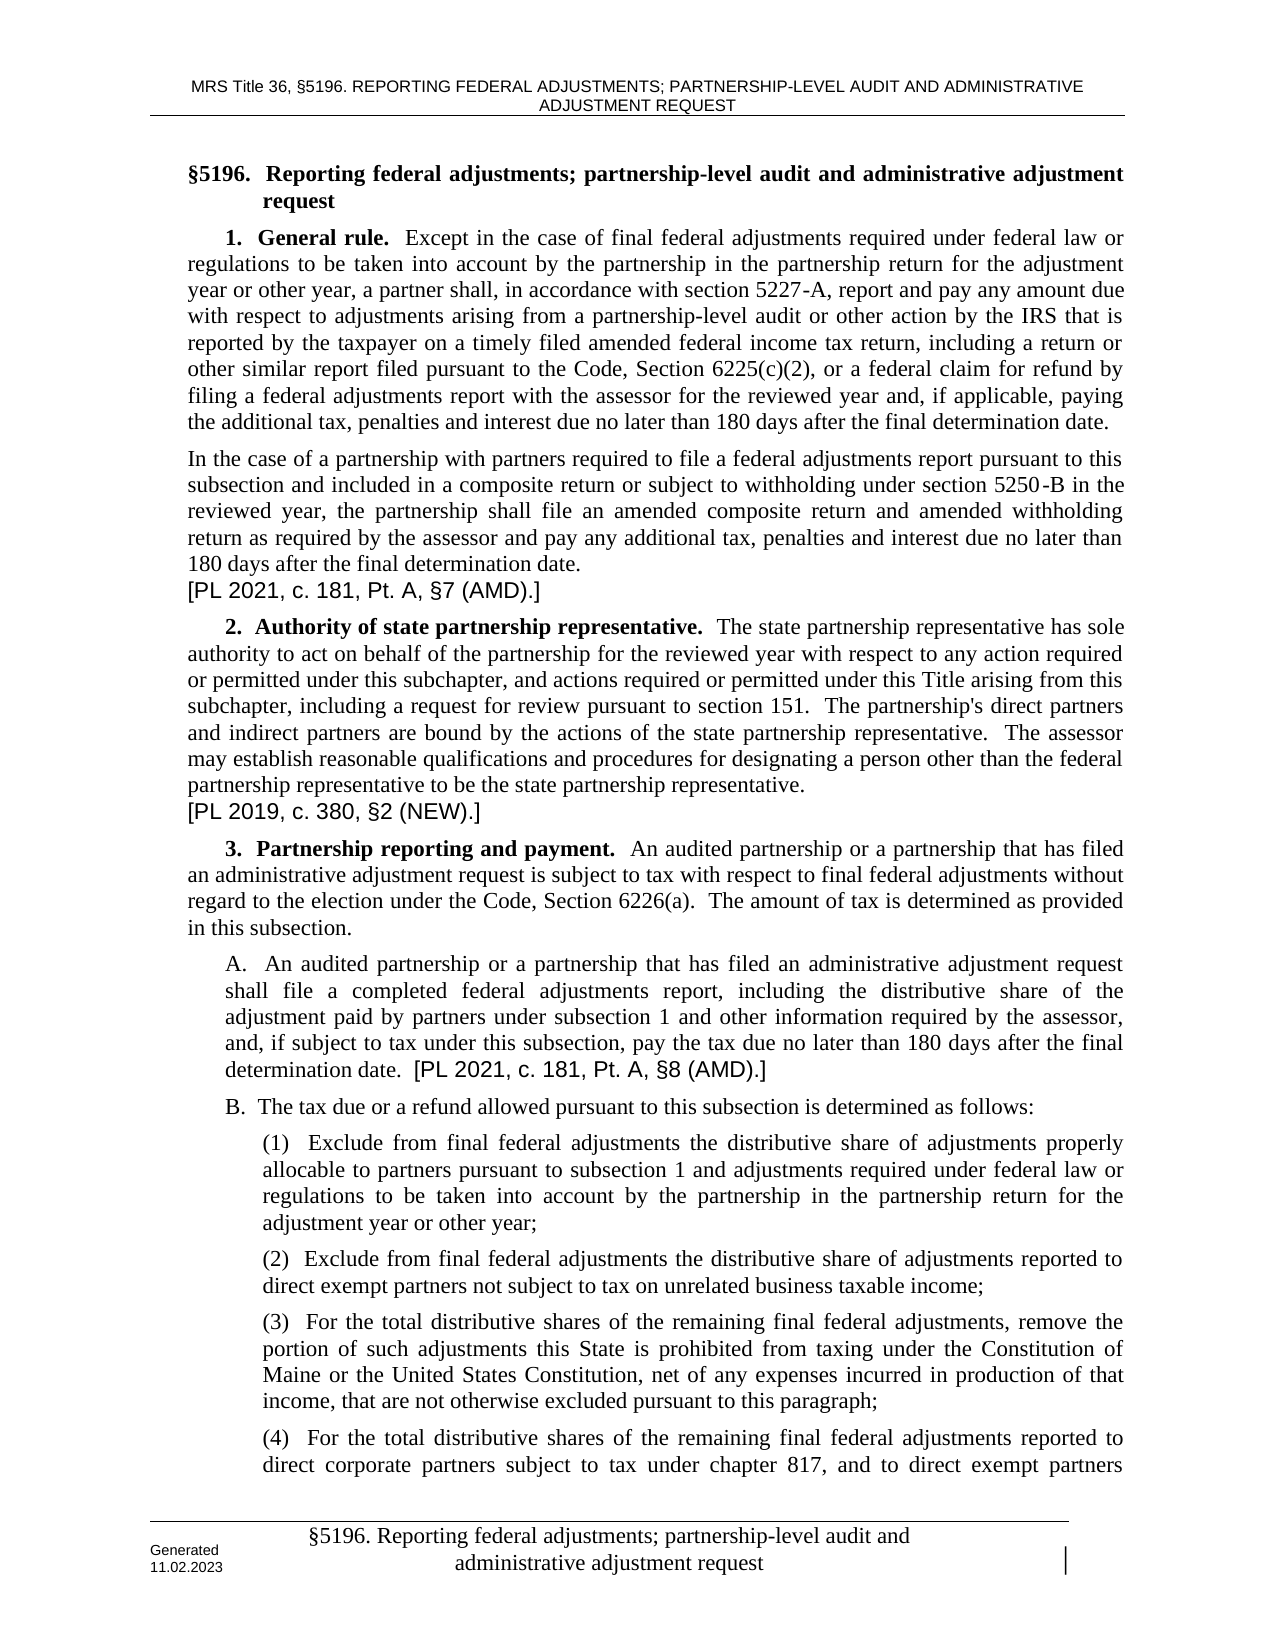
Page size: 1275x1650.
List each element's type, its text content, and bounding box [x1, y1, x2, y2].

text B. The tax due or a refund allowed pursuant to this subsection is determined as follows: [225, 1093, 1125, 1119]
text (3) For the total distributive shares of the remaining final federal adjustments, remove the portion of such adjustments this State is prohibited from taxing under the Constitution of Maine or the United States Constitution, net of any expenses incurred in production of that income, that are not otherwise excluded pursuant to this paragraph; [262, 1308, 1125, 1414]
text [PL 2021, c. 181, Pt. A, §7 (AMD).] [187, 577, 1125, 603]
text In the case of a partnership with partners required to file a federal adjustments report pursuant to this subsection and included in a composite return or subject to withholding under section 5250‑B in the reviewed year, the partnership shall file an amended composite return and amended withholding return as required by the assessor and pay any additional tax, penalties and interest due no later than 180 days after the final determination date. [187, 445, 1125, 577]
text 1. General rule. Except in the case of final federal adjustments required under federal law or regulations to be taken into account by the partnership in the partnership return for the adjustment year or other year, a partner shall, in accordance with section 5227‑A, report and pay any amount due with respect to adjustments arising from a partnership-level audit or other action by the IRS that is reported by the taxpayer on a timely filed amended federal income tax return, including a return or other similar report filed pursuant to the Code, Section 6225(c)(2), or a federal claim for refund by filing a federal adjustments report with the assessor for the reviewed year and, if applicable, paying the additional tax, penalties and interest due no later than 180 days after the final determination date. [187, 223, 1125, 434]
text (1) Exclude from final federal adjustments the distributive share of adjustments properly allocable to partners pursuant to subsection 1 and adjustments required under federal law or regulations to be taken into account by the partnership in the partnership return for the adjustment year or other year; [262, 1129, 1125, 1235]
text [262, 1424, 1125, 1477]
text A. An audited partnership or a partnership that has filed an administrative adjustment request shall file a completed federal adjustments report, including the distributive share of the adjustment paid by partners under subsection 1 and other information required by the assessor, and, if subject to tax under this subsection, pay the tax due no later than 180 days after the final determination date. [PL 2021, c. 181, Pt. A, §8 (AMD).] [225, 950, 1125, 1082]
text [PL 2019, c. 380, §2 (NEW).] [187, 798, 1125, 824]
text 2. Authority of state partnership representative. The state partnership representative has sole authority to act on behalf of the partnership for the reviewed year with respect to any action required or permitted under this subchapter, and actions required or permitted under this Title arising from this subchapter, including a request for review pursuant to section 151. The partnership's direct partners and indirect partners are bound by the actions of the state partnership representative. The assessor may establish reasonable qualifications and procedures for designating a person other than the federal partnership representative to be the state partnership representative. [187, 613, 1125, 798]
text (2) Exclude from final federal adjustments the distributive share of adjustments reported to direct exempt partners not subject to tax on unrelated business taxable income; [262, 1245, 1125, 1298]
text 3. Partnership reporting and payment. An audited partnership or a partnership that has filed an administrative adjustment request is subject to tax with respect to final federal adjustments without regard to the election under the Code, Section 6226(a). The amount of tax is determined as provided in this subsection. [187, 834, 1125, 940]
text §5196. Reporting federal adjustments; partnership-level audit and administrative adjustment request [187, 160, 1125, 213]
